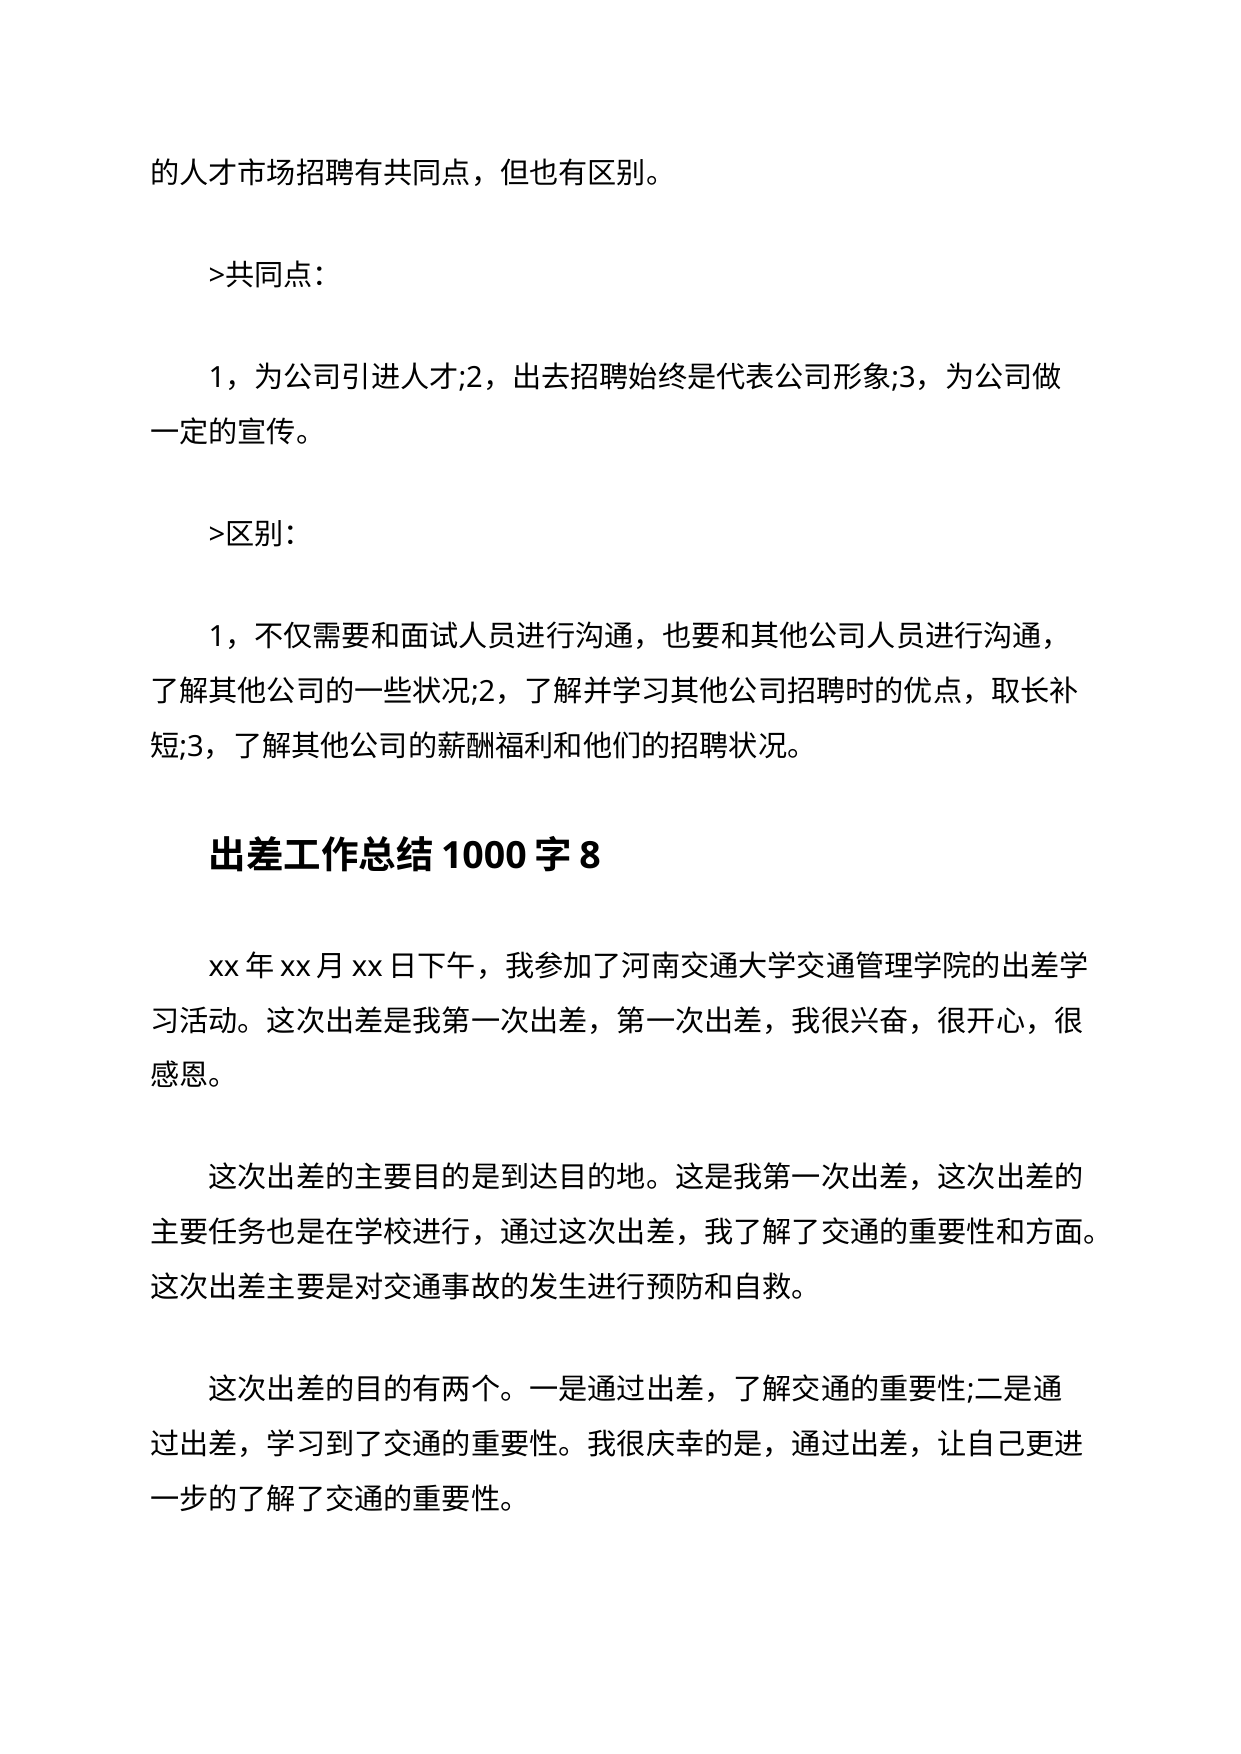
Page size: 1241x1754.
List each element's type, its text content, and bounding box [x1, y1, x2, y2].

text xx年xx月xx日下午，我参加了河南交通大学交通管理学院的出差学习活动。这次出差是我第一次出差，第一次出差，我很兴奋，很开心，很感恩。 [150, 942, 1090, 1094]
text >共同点： [150, 252, 1090, 294]
text >区别： [150, 511, 1090, 553]
text 出差工作总结1000字8 [150, 824, 1090, 879]
text 这次出差的目的有两个。一是通过出差，了解交通的重要性;二是通过出差，学习到了交通的重要性。我很庆幸的是，通过出差，让自己更进一步的了解了交通的重要性。 [150, 1365, 1090, 1517]
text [150, 150, 1090, 192]
text 1，为公司引进人才;2，出去招聘始终是代表公司形象;3，为公司做一定的宣传。 [150, 354, 1090, 451]
text 1，不仅需要和面试人员进行沟通，也要和其他公司人员进行沟通，了解其他公司的一些状况;2，了解并学习其他公司招聘时的优点，取长补短;3，了解其他公司的薪酬福利和他们的招聘状况。 [150, 612, 1090, 765]
text 这次出差的主要目的是到达目的地。这是我第一次出差，这次出差的主要任务也是在学校进行，通过这次出差，我了解了交通的重要性和方面。这次出差主要是对交通事故的发生进行预防和自救。 [150, 1154, 1090, 1306]
